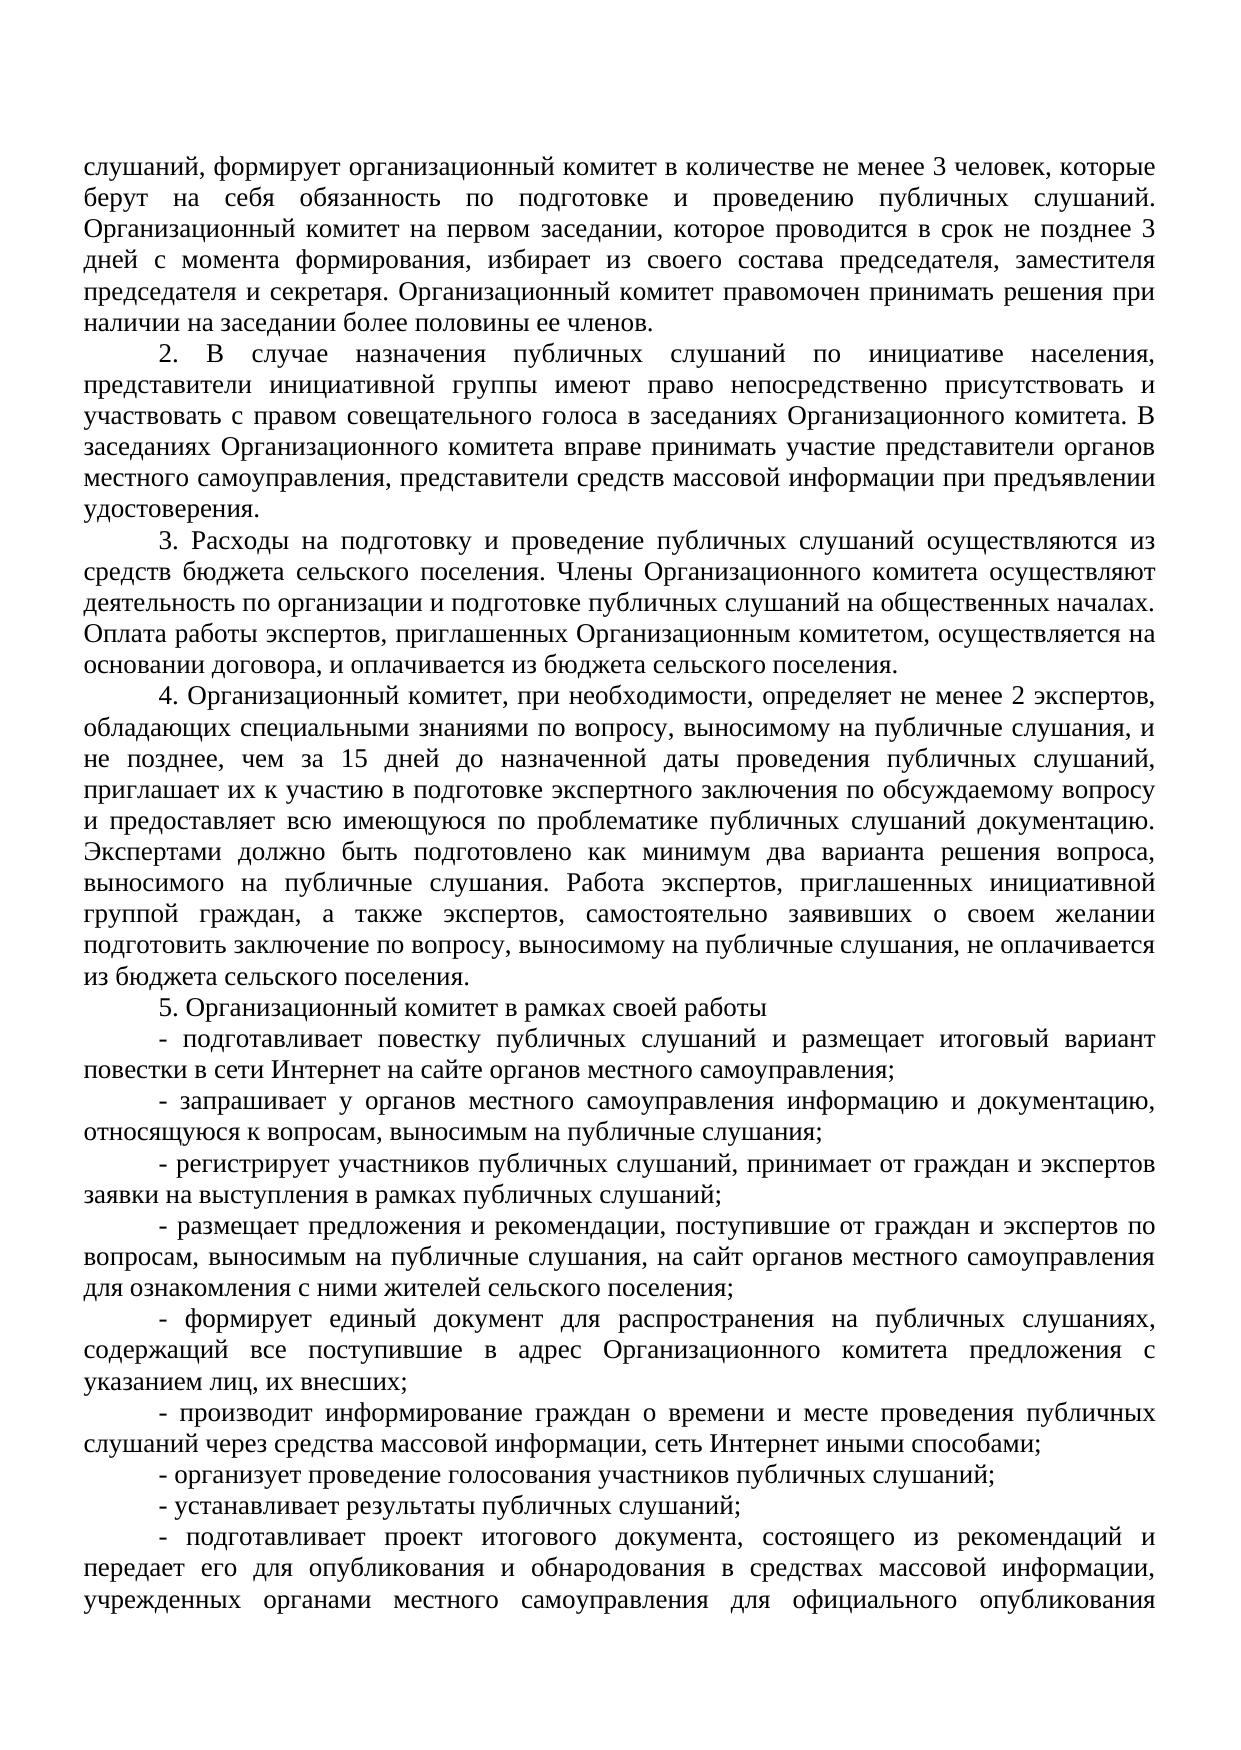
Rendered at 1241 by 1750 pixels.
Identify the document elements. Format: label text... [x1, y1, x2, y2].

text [83, 150, 1157, 337]
text 3. Расходы на подготовку и проведение публичных слушаний осуществляются из средств бюджета сельского поселения. Члены Организационного комитета осуществляют деятельность по организации и подготовке публичных слушаний на общественных началах. Оплата работы экспертов, приглашенных Организационным комитетом, осуществляется на основании договора, и оплачивается из бюджета сельского поселения. [83, 524, 1157, 679]
text - размещает предложения и рекомендации, поступившие от граждан и экспертов по вопросам, выносимым на публичные слушания, на сайт органов местного самоуправления для ознакомления с ними жителей сельского поселения; [83, 1209, 1157, 1302]
text 4. Организационный комитет, при необходимости, определяет не менее 2 экспертов, обладающих специальными знаниями по вопросу, выносимому на публичные слушания, и не позднее, чем за 15 дней до назначенной даты проведения публичных слушаний, приглашает их к участию в подготовке экспертного заключения по обсуждаемому вопросу и предоставляет всю имеющуюся по проблематике публичных слушаний документацию. Экспертами должно быть подготовлено как минимум два варианта решения вопроса, выносимого на публичные слушания. Работа экспертов, приглашенных инициативной группой граждан, а также экспертов, самостоятельно заявивших о своем желании подготовить заключение по вопросу, выносимому на публичные слушания, не оплачивается из бюджета сельского поселения. [83, 679, 1157, 991]
text - формирует единый документ для распространения на публичных слушаниях, содержащий все поступившие в адрес Организационного комитета предложения с указанием лиц, их внесших; [83, 1302, 1157, 1396]
text - регистрирует участников публичных слушаний, принимает от граждан и экспертов заявки на выступления в рамках публичных слушаний; [83, 1147, 1157, 1209]
text 5. Организационный комитет в рамках своей работы [83, 991, 1157, 1022]
text - подготавливает повестку публичных слушаний и размещает итоговый вариант повестки в сети Интернет на сайте органов местного самоуправления; [83, 1022, 1157, 1084]
text - организует проведение голосования участников публичных слушаний; [83, 1458, 1157, 1489]
text - производит информирование граждан о времени и месте проведения публичных слушаний через средства массовой информации, сеть Интернет иными способами; [83, 1396, 1157, 1458]
text 2. В случае назначения публичных слушаний по инициативе населения, представители инициативной группы имеют право непосредственно присутствовать и участвовать с правом совещательного голоса в заседаниях Организационного комитета. В заседаниях Организационного комитета вправе принимать участие представители органов местного самоуправления, представители средств массовой информации при предъявлении удостоверения. [83, 337, 1157, 524]
text - устанавливает результаты публичных слушаний; [83, 1489, 1157, 1520]
text - запрашивает у органов местного самоуправления информацию и документацию, относящуюся к вопросам, выносимым на публичные слушания; [83, 1084, 1157, 1147]
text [83, 1520, 1157, 1614]
